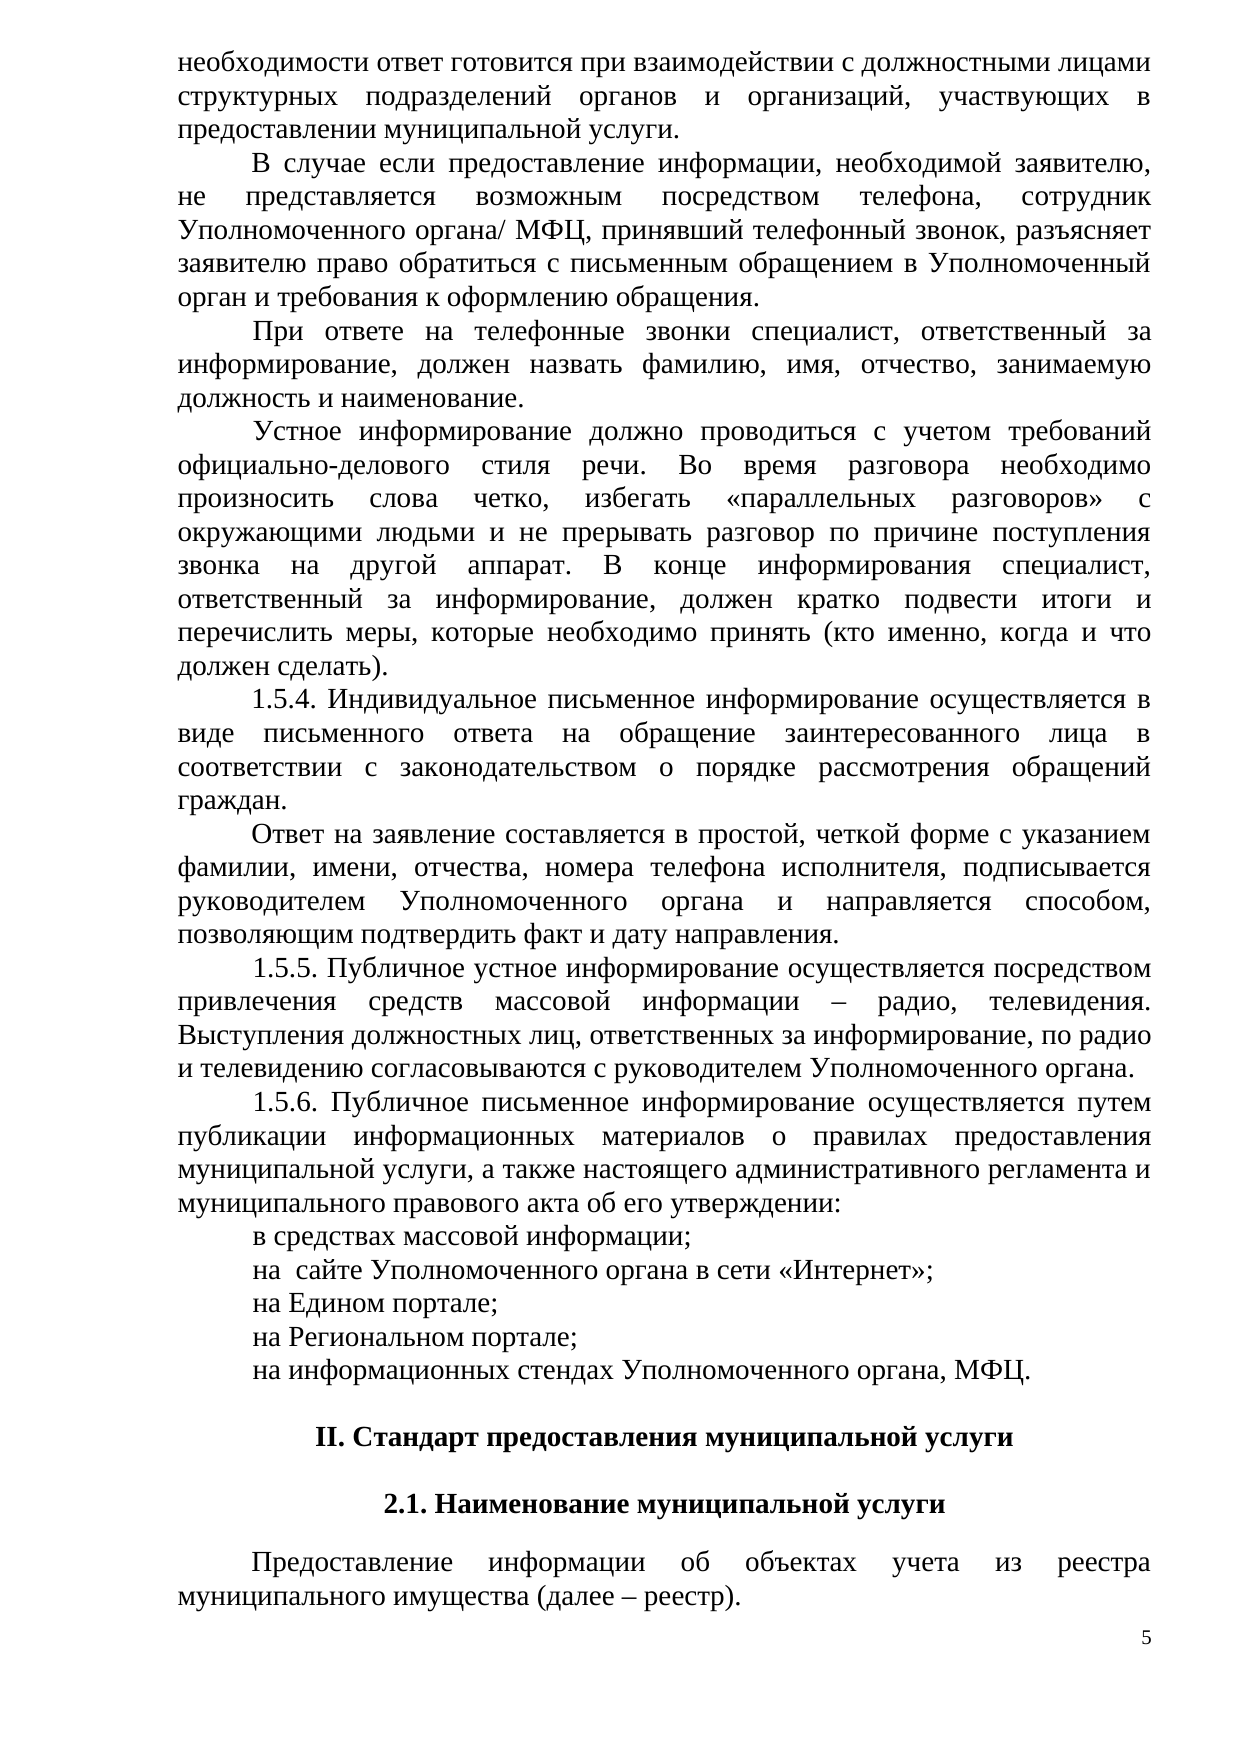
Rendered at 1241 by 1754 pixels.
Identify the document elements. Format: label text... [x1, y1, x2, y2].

text 1.5.4. Индивидуальное письменное информирование осуществляется в виде письменного ответа на обращение заинтересованного лица в соответствии с законодательством о порядке рассмотрения обращений граждан. [177, 682, 1152, 816]
subtitle 2.1. Наименование муниципальной услуги [177, 1487, 1152, 1520]
text Устное информирование должно проводиться с учетом требований официально-делового стиля речи. Во время разговора необходимо произносить слова четко, избегать «параллельных разговоров» с окружающими людьми и не прерывать разговор по причине поступления звонка на другой аппарат. В конце информирования специалист, ответственный за информирование, должен кратко подвести итоги и перечислить меры, которые необходимо принять (кто именно, когда и что должен сделать). [177, 413, 1152, 682]
text на Едином портале; [177, 1285, 1152, 1319]
text При ответе на телефонные звонки специалист, ответственный за информирование, должен назвать фамилию, имя, отчество, занимаемую должность и наименование. [177, 313, 1152, 413]
text В случае если предоставление информации, необходимой заявителю, не представляется возможным посредством телефона, сотрудник Уполномоченного органа/ МФЦ, принявший телефонный звонок, разъясняет заявителю право обратиться с письменным обращением в Уполномоченный орган и требования к оформлению обращения. [177, 145, 1152, 313]
text Ответ на заявление составляется в простой, четкой форме с указанием фамилии, имени, отчества, номера телефона исполнителя, подписывается руководителем Уполномоченного органа и направляется способом, позволяющим подтвердить факт и дату направления. [177, 816, 1152, 950]
text на Региональном портале; [177, 1319, 1152, 1352]
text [177, 44, 1152, 145]
text на информационных стендах Уполномоченного органа, МФЦ. [177, 1352, 1152, 1386]
text Предоставление информации об объектах учета из реестра муниципального имущества (далее – реестр). [177, 1544, 1152, 1611]
text на сайте Уполномоченного органа в сети «Интернет»; [177, 1252, 1152, 1285]
text 1.5.5. Публичное устное информирование осуществляется посредством привлечения средств массовой информации – радио, телевидения. Выступления должностных лиц, ответственных за информирование, по радио и телевидению согласовываются с руководителем Уполномоченного органа. [177, 950, 1152, 1084]
text 1.5.6. Публичное письменное информирование осуществляется путем публикации информационных материалов о правилах предоставления муниципальной услуги, а также настоящего административного регламента и муниципального правового акта об его утверждении: [177, 1084, 1152, 1218]
text в средствах массовой информации; [177, 1218, 1152, 1252]
subtitle II. Стандарт предоставления муниципальной услуги [177, 1419, 1152, 1453]
